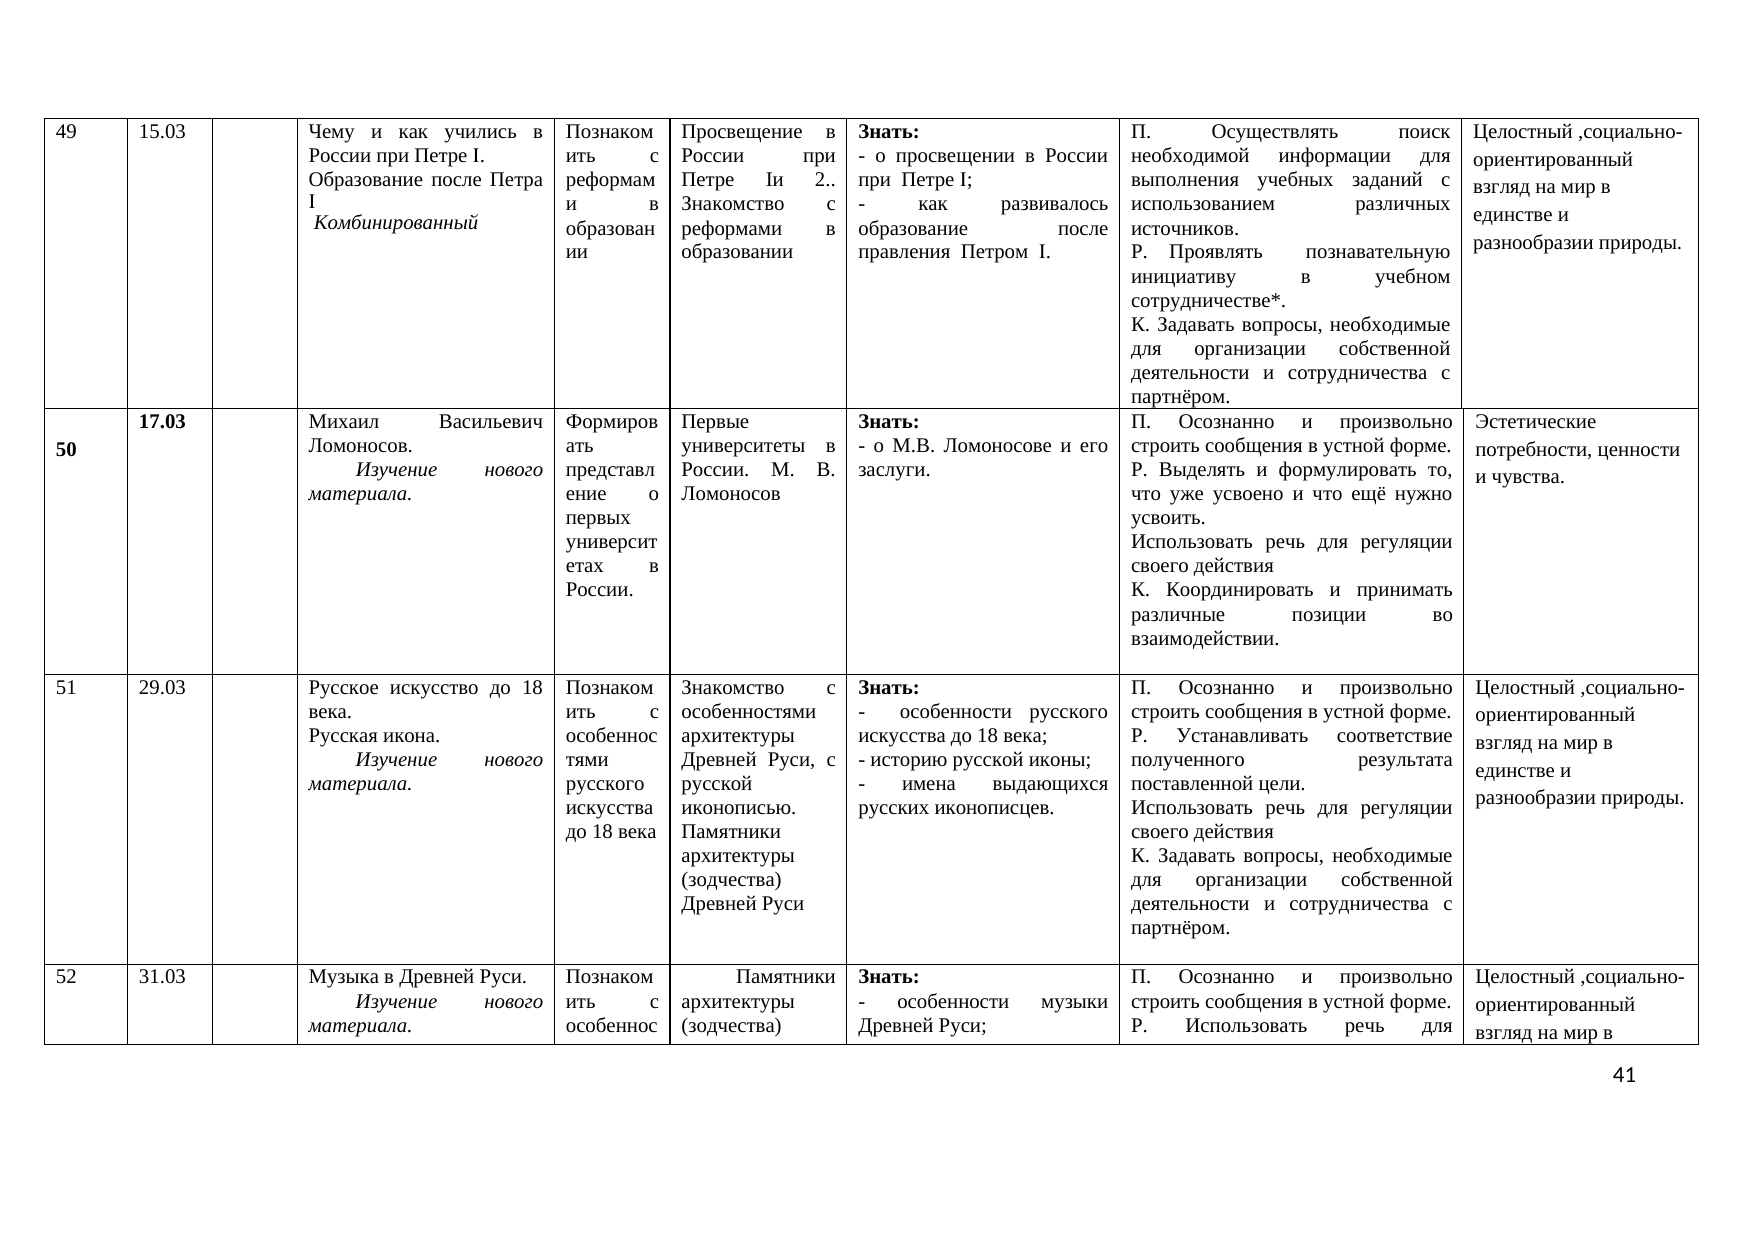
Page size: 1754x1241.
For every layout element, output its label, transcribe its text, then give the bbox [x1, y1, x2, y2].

table_cell 15.03 [128, 119, 212, 408]
table_cell Первые университеты в России. М. В. Ломоносов [671, 409, 846, 674]
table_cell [555, 965, 669, 1044]
table_cell [213, 965, 297, 1044]
table_cell Формировать представление о первых университетах в России. [555, 409, 669, 674]
table_cell П. Осуществлять поиск необходимой информации для выполнения учебных заданий с использованием различных источников. Р. Проявлять познавательную инициативу в учебном сотрудничестве*. К. Задавать вопросы, необходимые для организации собственной деятельности и сотрудничества с партнёром. [1120, 119, 1461, 408]
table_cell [298, 965, 554, 1044]
table_cell Русское искусство до 18 века. Русская икона. Изучение нового материала. [298, 675, 554, 963]
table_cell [847, 965, 1119, 1044]
table_cell Знать: - о просвещении в России при Петре ; - как развивалось образование после правления Петром . [847, 119, 1119, 408]
table_cell 29.03 [128, 675, 212, 963]
table_cell 50 [45, 409, 127, 674]
table_cell Чему и как учились в России при Петре . Образование после Петра Комбинированный [298, 119, 554, 408]
table_cell [213, 675, 297, 963]
table_cell 17.03 [128, 409, 212, 674]
table_cell П. Осознанно и произвольно строить сообщения в устной форме. Р. Выделять и формулировать то, что уже усвоено и что ещё нужно усвоить. Использовать речь для регуляции своего действия К. Координировать и принимать различные позиции во взаимодействии. [1120, 409, 1463, 674]
table_cell [213, 409, 297, 674]
table_cell Просвещение в России при Петре Iи 2.. Знакомство с реформами в образовании [671, 119, 846, 408]
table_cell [1120, 965, 1463, 1044]
table_cell Целостный ,социально-ориентированный взгляд на мир в единстве и разнообразии природы. [1462, 119, 1698, 408]
table_cell Знакомство с особенностями архитектуры Древней Руси, с русской иконописью. Памятники архитектуры (зодчества) Древней Руси [671, 675, 846, 963]
table_cell П. Осознанно и произвольно строить сообщения в устной форме. Р. Устанавливать соответствие полученного результата поставленной цели. Использовать речь для регуляции своего действия К. Задавать вопросы, необходимые для организации собственной деятельности и сотрудничества с партнёром. [1120, 675, 1463, 963]
table_cell Эстетические потребности, ценности и чувства. [1464, 409, 1698, 674]
table_cell Целостный ,социально-ориентированный взгляд на мир в единстве и разнообразии природы. [1464, 675, 1698, 963]
table_cell 31.03 [128, 965, 212, 1044]
table_cell [213, 119, 297, 408]
table_cell Познакомить с особенностями русского искусства до 18 века [555, 675, 669, 963]
table_cell 49 [45, 119, 127, 408]
table_cell 52 [45, 965, 127, 1044]
table_cell Знать: - особенности русского искусства до 18 века; - историю русской иконы; - имена выдающихся русских иконописцев. [847, 675, 1119, 963]
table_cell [1464, 965, 1698, 1044]
table_cell Михаил Васильевич Ломоносов. Изучение нового материала. [298, 409, 554, 674]
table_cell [671, 965, 846, 1044]
table_cell Знать: - о М.В. Ломоносове и его заслуги. [847, 409, 1119, 674]
table_cell 51 [45, 675, 127, 963]
table_cell Познакомить с реформами в образовании [555, 119, 669, 408]
